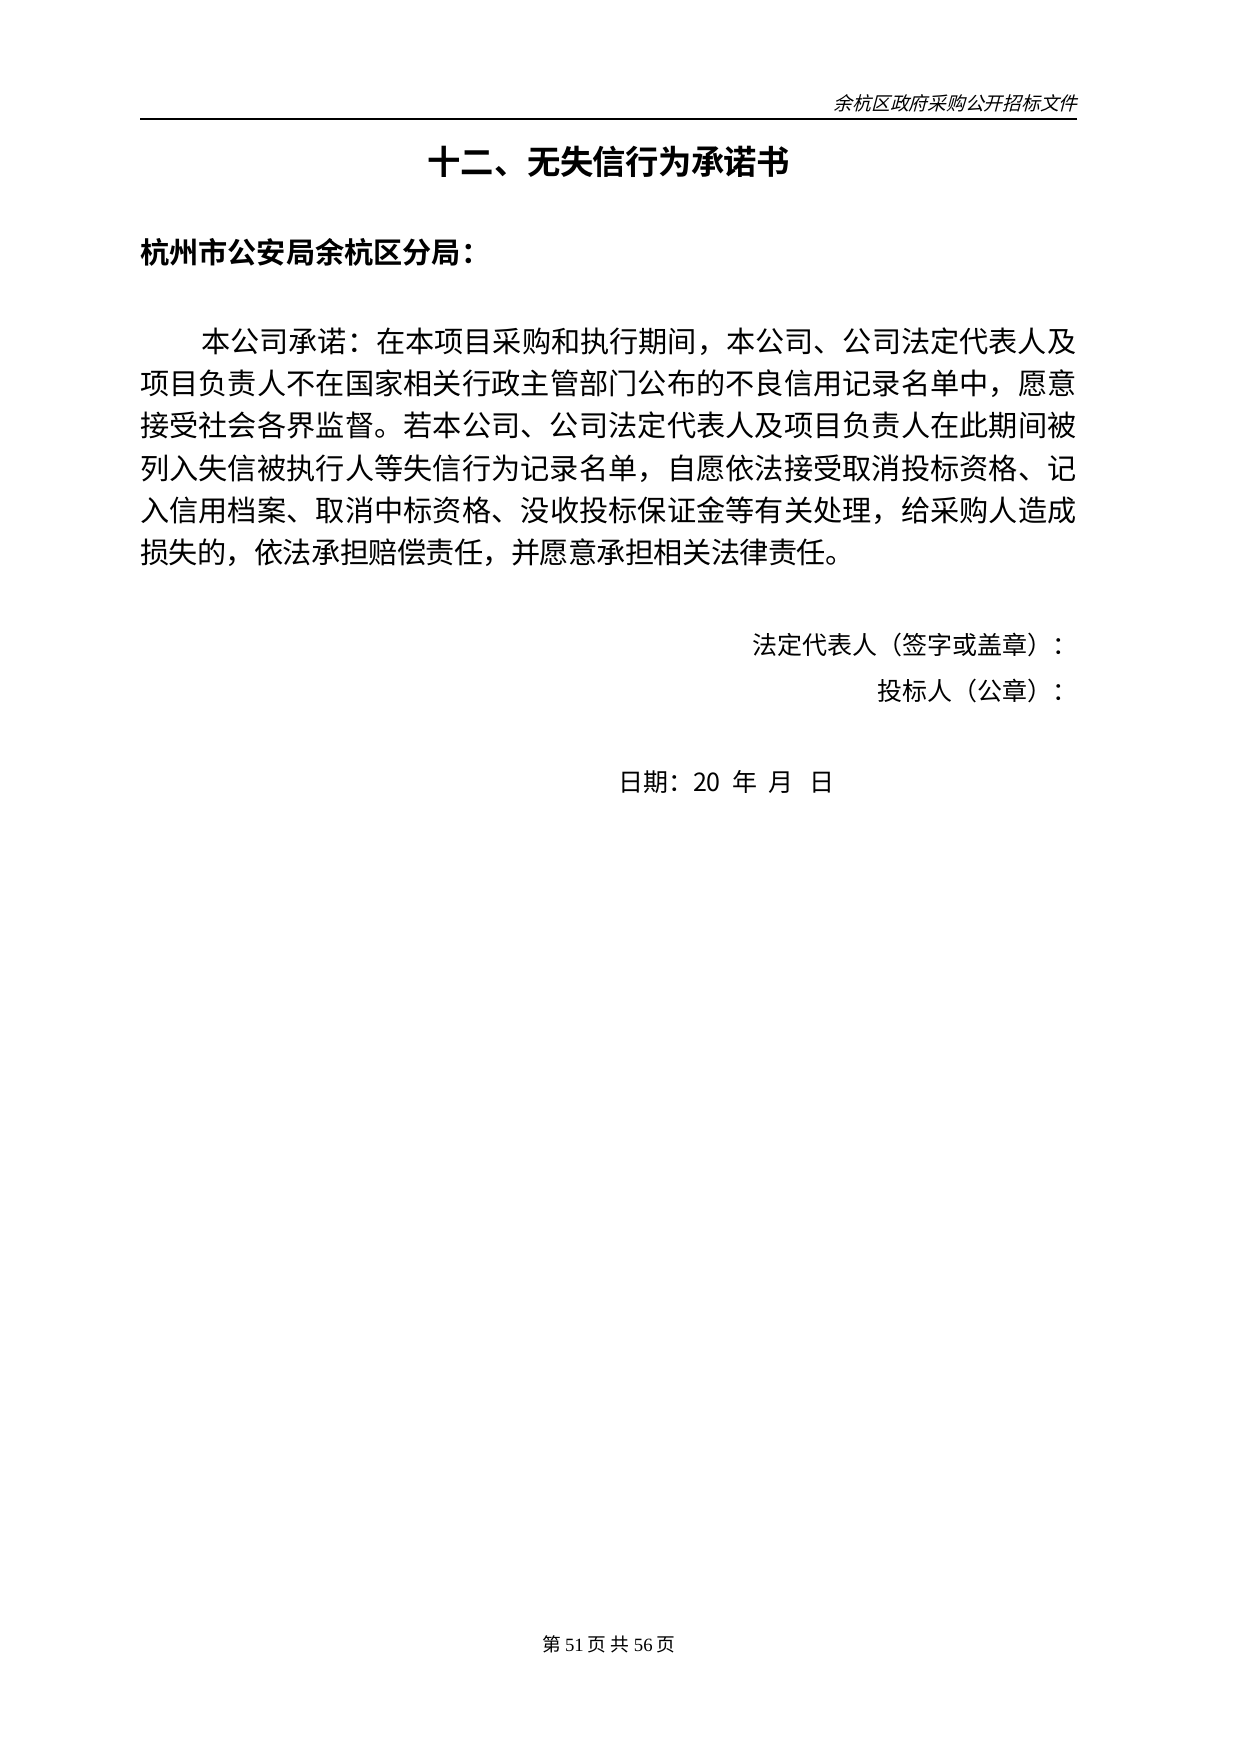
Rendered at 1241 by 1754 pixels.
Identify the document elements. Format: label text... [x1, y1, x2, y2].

text 本公司承诺：在本项目采购和执行期间，本公司、公司法定代表人及项目负责人不在国家相关行政主管部门公布的不良信用记录名单中，愿意接受社会各界监督。若本公司、公司法定代表人及项目负责人在此期间被列入失信被执行人等失信行为记录名单，自愿依法接受取消投标资格、记入信用档案、取消中标资格、没收投标保证金等有关处理，给采购人造成损失的，依法承担赔偿责任，并愿意承担相关法律责任。 [140, 318, 1077, 572]
text 杭州市公安局余杭区分局： [140, 227, 1077, 272]
text 十二、无失信行为承诺书 [140, 136, 1077, 184]
text 日期：20 年 月 日 [140, 755, 1077, 801]
text 投标人（公章）： [140, 663, 1077, 709]
text 法定代表人（签字或盖章）： [140, 617, 1077, 663]
